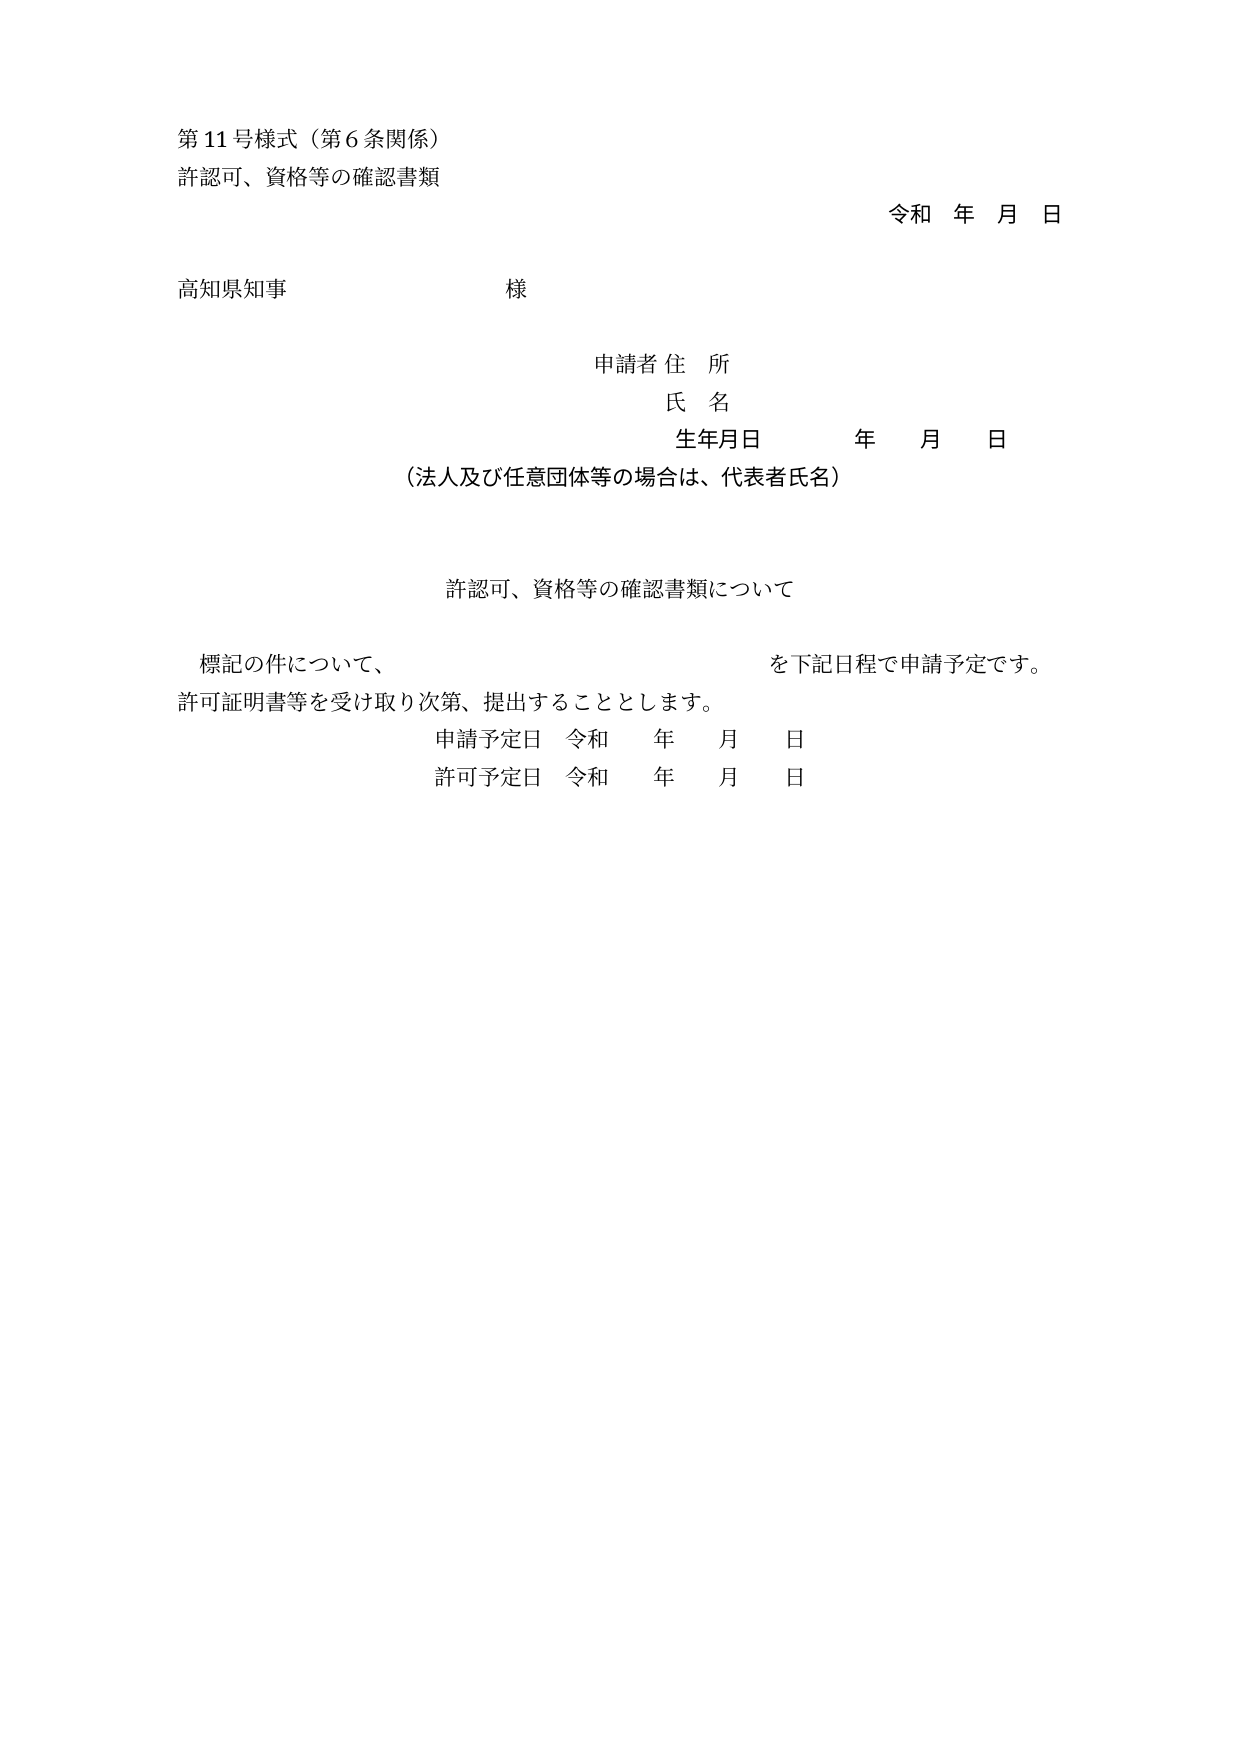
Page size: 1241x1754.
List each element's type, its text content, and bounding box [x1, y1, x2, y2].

text 申請者 住 所 [177, 344, 1063, 382]
text 標記の件について、 を下記日程で申請予定です。許可証明書等を受け取り次第、提出することとします。 [177, 644, 1063, 719]
text 第11号様式（第６条関係） [177, 119, 1063, 157]
text 令和 年 月 日 [177, 194, 1063, 232]
text 高知県知事 様 [177, 269, 1063, 307]
text 許認可、資格等の確認書類 [177, 157, 1063, 194]
text （法人及び任意団体等の場合は、代表者氏名） [177, 457, 1063, 494]
text 申請予定日 令和 年 月 日 [177, 719, 1063, 757]
text 生年月日 年 月 日 [177, 419, 1008, 457]
text 許認可、資格等の確認書類について [177, 569, 1063, 607]
text 氏 名 [177, 382, 1063, 419]
text 許可予定日 令和 年 月 日 [177, 757, 1063, 794]
